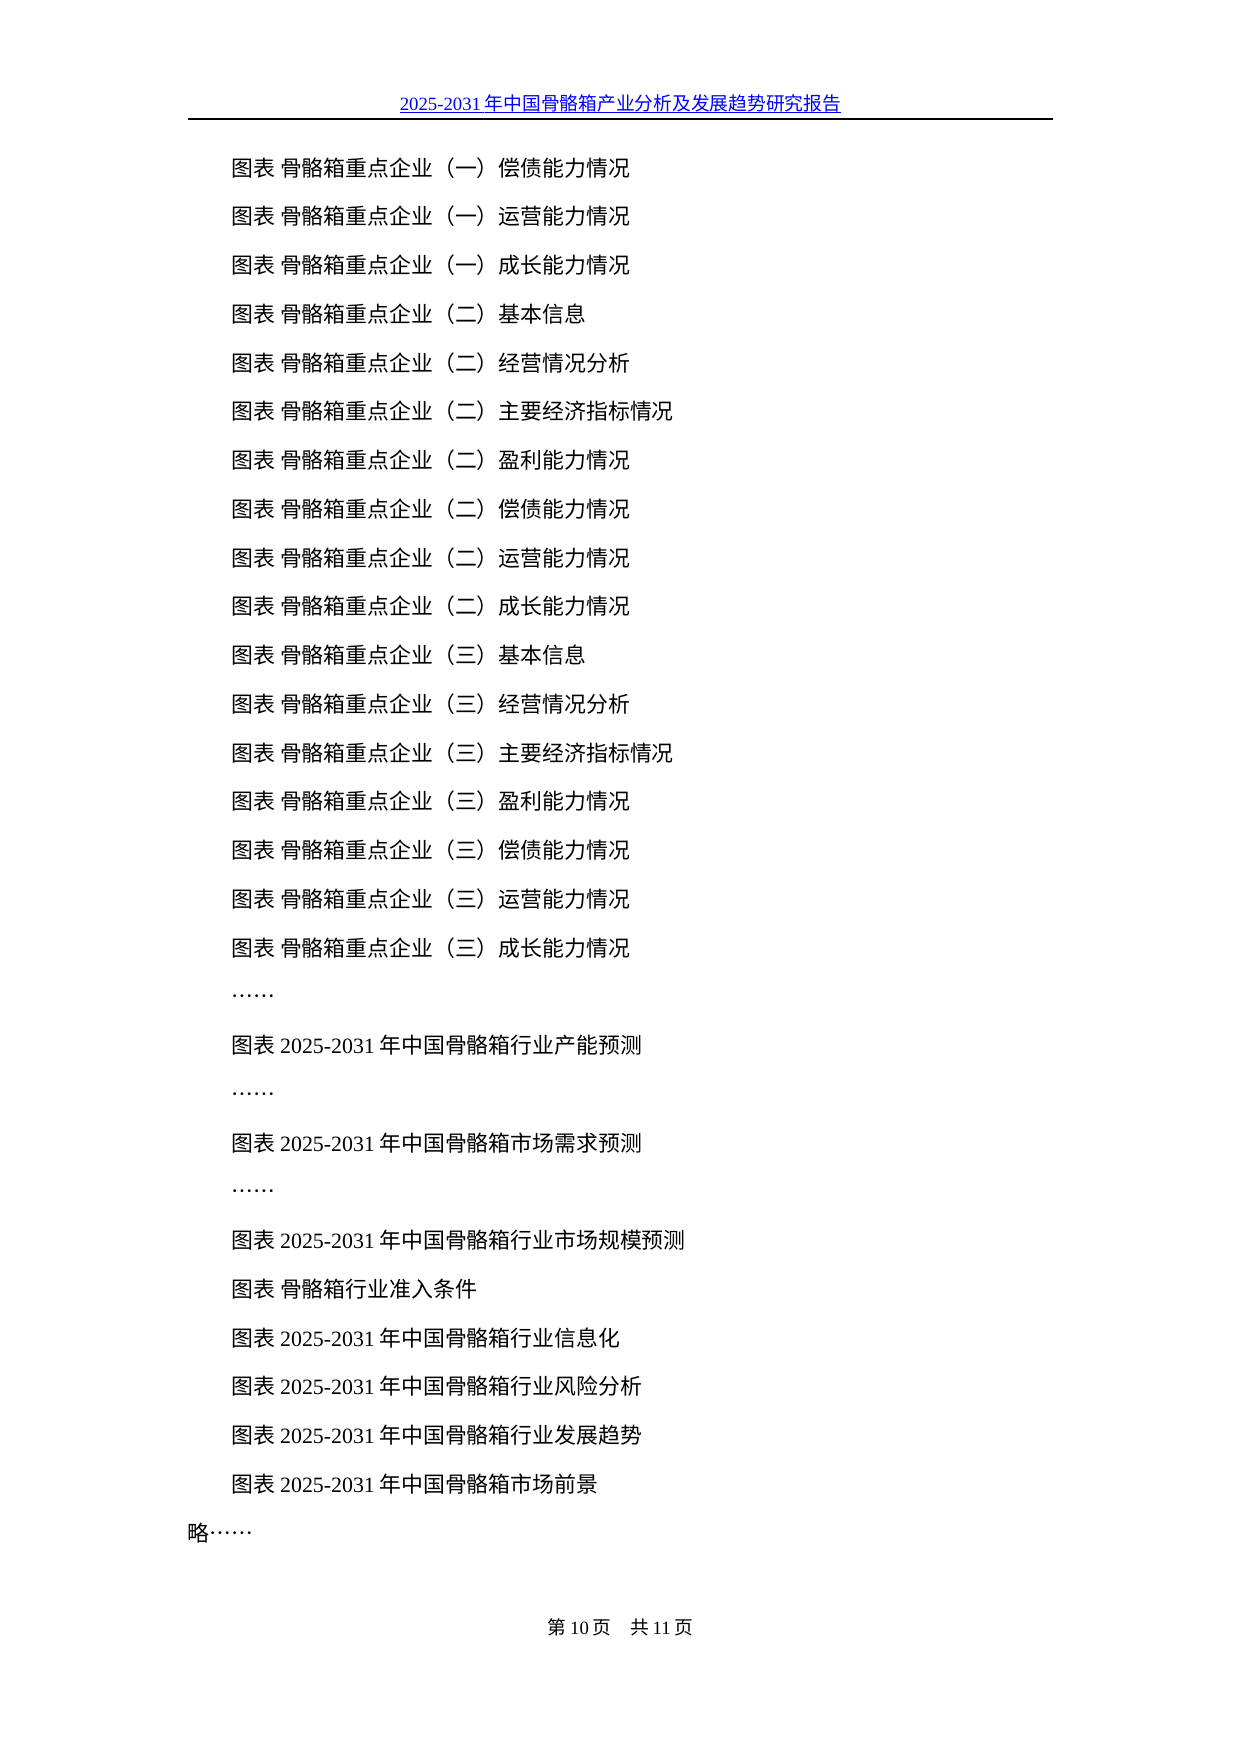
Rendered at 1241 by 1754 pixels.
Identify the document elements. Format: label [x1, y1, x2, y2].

text [187, 150, 1053, 1548]
